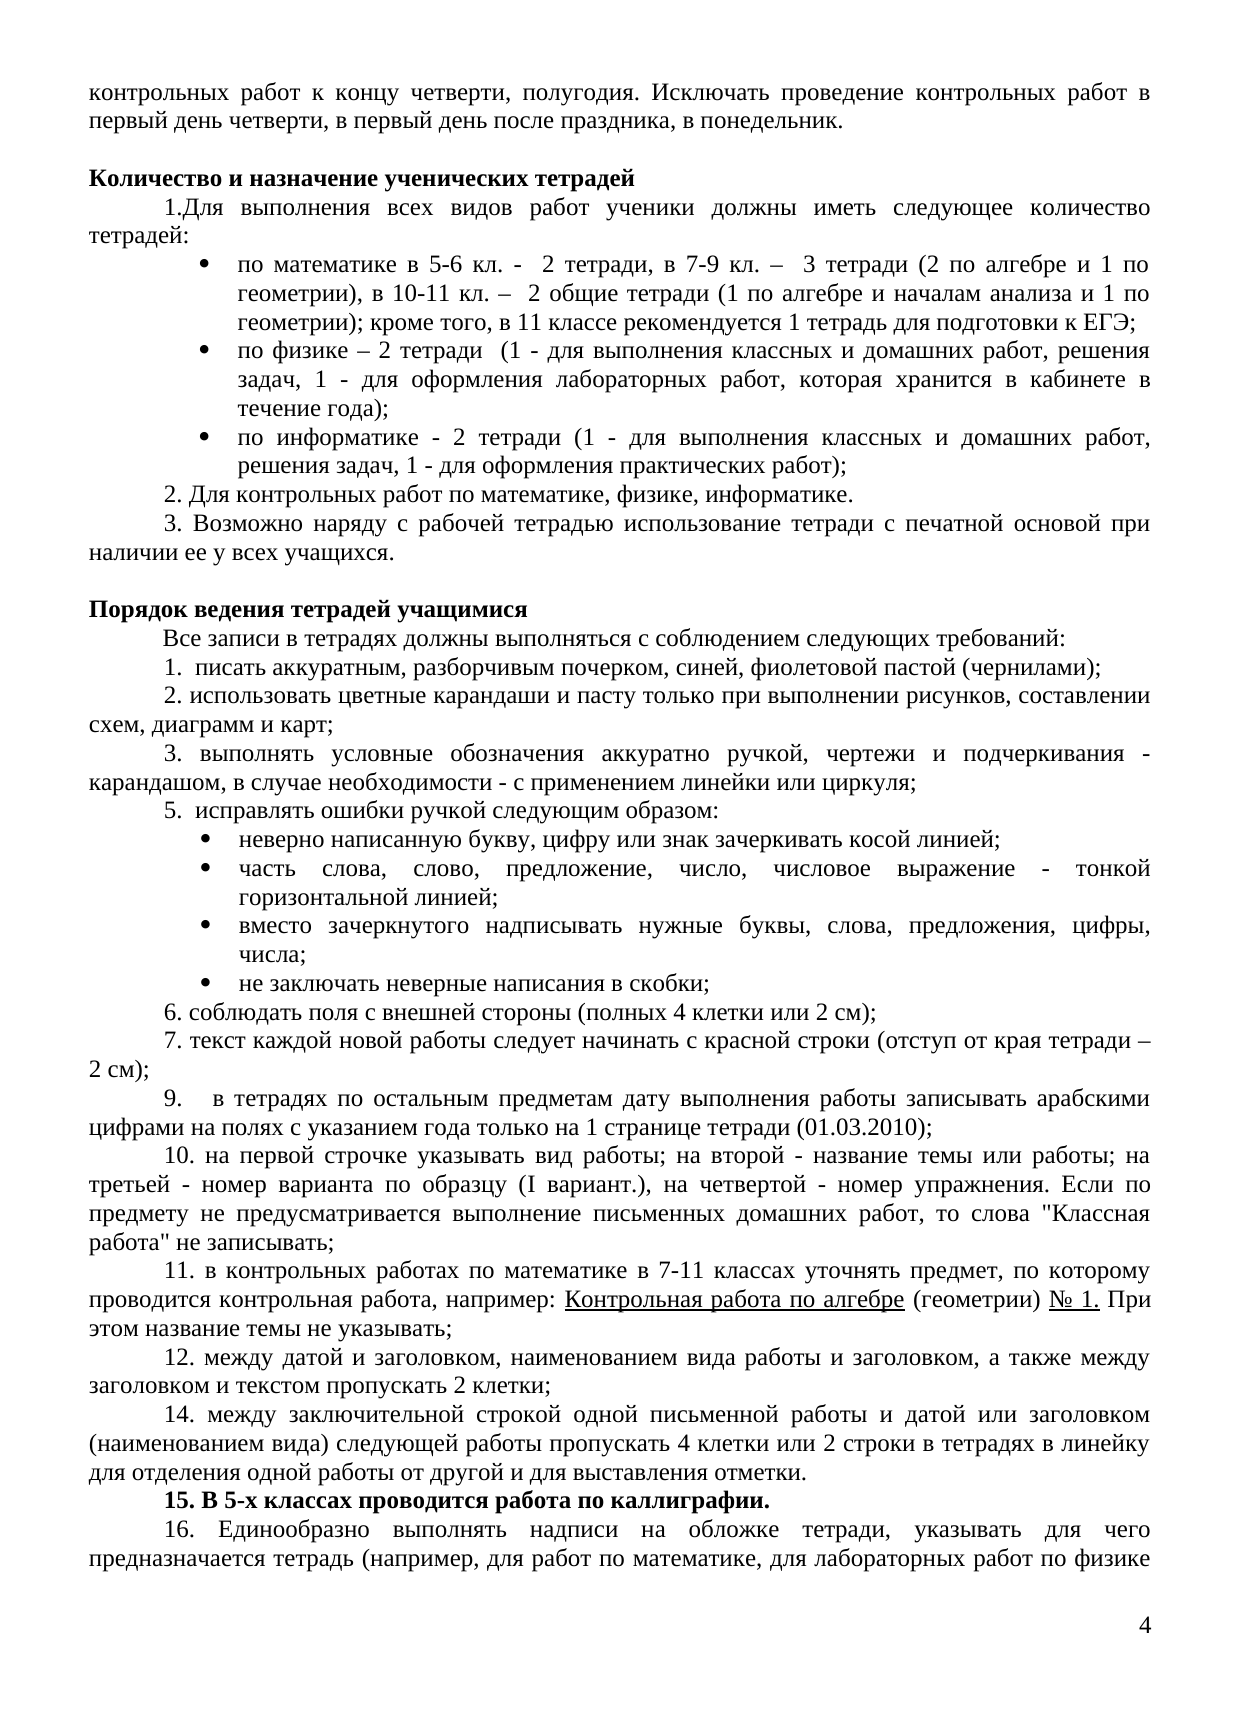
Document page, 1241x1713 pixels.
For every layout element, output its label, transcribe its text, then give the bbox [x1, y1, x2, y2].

list вместо зачеркнутого надписывать нужные буквы, слова, предложения, цифры, числа; [201, 911, 1152, 968]
text 1. писать аккуратным, разборчивым почерком, синей, фиолетовой пастой (чернилами); [89, 652, 1152, 681]
list по физике – 2 тетради (1 - для выполнения классных и домашних работ, решения задач, 1 - для оформления лабораторных работ, которая хранится в кабинете в течение года); [200, 336, 1152, 422]
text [89, 77, 1152, 134]
list по математике в 5-6 кл. - 2 тетради, в 7-9 кл. – 3 тетради (2 по алгебре и 1 по геометрии), в 10-11 кл. – 2 общие тетради (1 по алгебре и началам анализа и 1 по геометрии); кроме того, в 11 классе рекомендуется 1 тетрадь для подготовки к ЕГЭ; [200, 249, 1152, 336]
text 11. в контрольных работах по математике в 7-11 классах уточнять предмет, по которому проводится контрольная работа, например: Контрольная работа по алгебре (геометрии) № 1. При этом название темы не указывать; [89, 1256, 1152, 1342]
list часть слова, слово, предложение, число, числовое выражение - тонкой горизонтальной линией; [201, 853, 1152, 911]
text 10. на первой строчке указывать вид работы; на второй - название темы или работы; на третьей - номер варианта по образцу (I вариант.), на четвертой - номер упражнения. Если по предмету не предусматривается выполнение письменных домашних работ, то слова "Классная работа" не записывать; [89, 1141, 1152, 1256]
text 14. между заключительной строкой одной письменной работы и датой или заголовком (наименованием вида) следующей работы пропускать 4 клетки или 2 строки в тетрадях в линейку для отделения одной работы от другой и для выставления отметки. [89, 1399, 1152, 1486]
subtitle 15. В 5-х классах проводится работа по каллиграфии. [89, 1486, 1152, 1514]
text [89, 1514, 1152, 1572]
text 3. Возможно наряду с рабочей тетрадью использование тетради с печатной основой при наличии ее у всех учащихся. [89, 508, 1152, 566]
text 9. в тетрадях по остальным предметам дату выполнения работы записывать арабскими цифрами на полях с указанием года только на 1 странице тетради (01.03.2010); [89, 1083, 1152, 1141]
text Все записи в тетрадях должны выполняться с соблюдением следующих требований: [89, 623, 1152, 652]
text 12. между датой и заголовком, наименованием вида работы и заголовком, а также между заголовком и текстом пропускать 2 клетки; [89, 1342, 1152, 1399]
text 1.Для выполнения всех видов работ ученики должны иметь следующее количество тетрадей: [89, 192, 1152, 249]
list по информатике - 2 тетради (1 - для выполнения классных и домашних работ, решения задач, 1 - для оформления практических работ); [200, 422, 1152, 479]
text 3. выполнять условные обозначения аккуратно ручкой, чертежи и подчеркивания - карандашом, в случае необходимости - с применением линейки или циркуля; [89, 738, 1152, 796]
text 2. использовать цветные карандаши и пасту только при выполнении рисунков, составлении схем, диаграмм и карт; [89, 681, 1152, 738]
text 7. текст каждой новой работы следует начинать с красной строки (отступ от края тетради – ); [89, 1026, 1152, 1083]
text 5. исправлять ошибки ручкой следующим образом: [89, 796, 1152, 824]
text Порядок ведения тетрадей учащимися [89, 594, 1152, 623]
list не заключать неверные написания в скобки; [201, 968, 1152, 997]
list неверно написанную букву, цифру или знак зачеркивать косой линией; [201, 824, 1152, 853]
text Количество и назначение ученических тетрадей [89, 163, 1152, 192]
text 6. соблюдать поля с внешней стороны (полных 4 клетки или ); [89, 997, 1152, 1026]
text 2. Для контрольных работ по математике, физике, информатике. [89, 479, 1152, 508]
